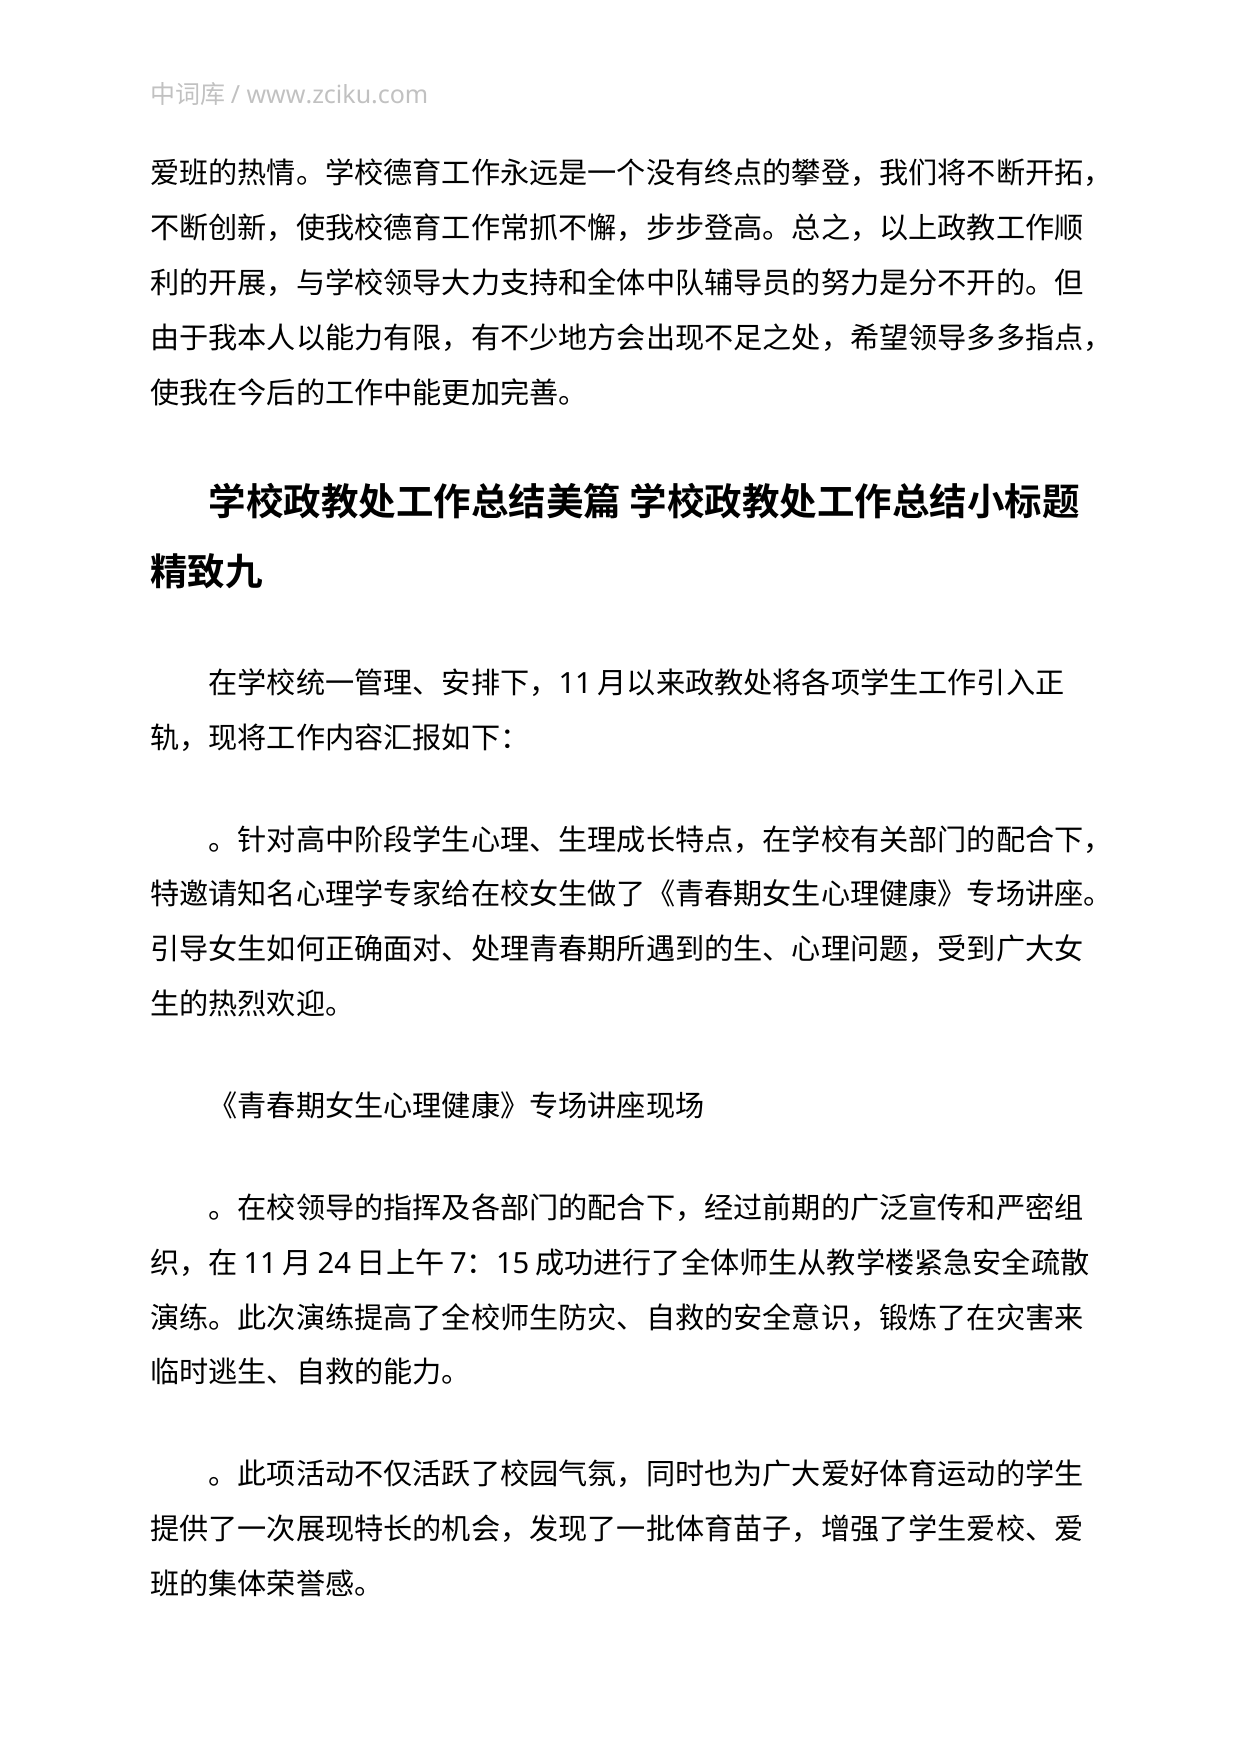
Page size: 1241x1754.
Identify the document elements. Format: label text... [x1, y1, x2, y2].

text 《青春期女生心理健康》专场讲座现场 [150, 1082, 1090, 1125]
text 。在校领导的指挥及各部门的配合下，经过前期的广泛宣传和严密组织，在11月24日上午7：15成功进行了全体师生从教学楼紧急安全疏散演练。此次演练提高了全校师生防灾、自救的安全意识，锻炼了在灾害来临时逃生、自救的能力。 [150, 1184, 1090, 1391]
text 在学校统一管理、安排下，11月以来政教处将各项学生工作引入正轨，现将工作内容汇报如下： [150, 659, 1090, 757]
text 学校政教处工作总结美篇 学校政教处工作总结小标题精致九 [150, 471, 1090, 596]
text 。针对高中阶段学生心理、生理成长特点，在学校有关部门的配合下，特邀请知名心理学专家给在校女生做了《青春期女生心理健康》专场讲座。引导女生如何正确面对、处理青春期所遇到的生、心理问题，受到广大女生的热烈欢迎。 [150, 816, 1090, 1023]
text 。此项活动不仅活跃了校园气氛，同时也为广大爱好体育运动的学生提供了一次展现特长的机会，发现了一批体育苗子，增强了学生爱校、爱班的集体荣誉感。 [150, 1451, 1090, 1603]
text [150, 150, 1090, 412]
